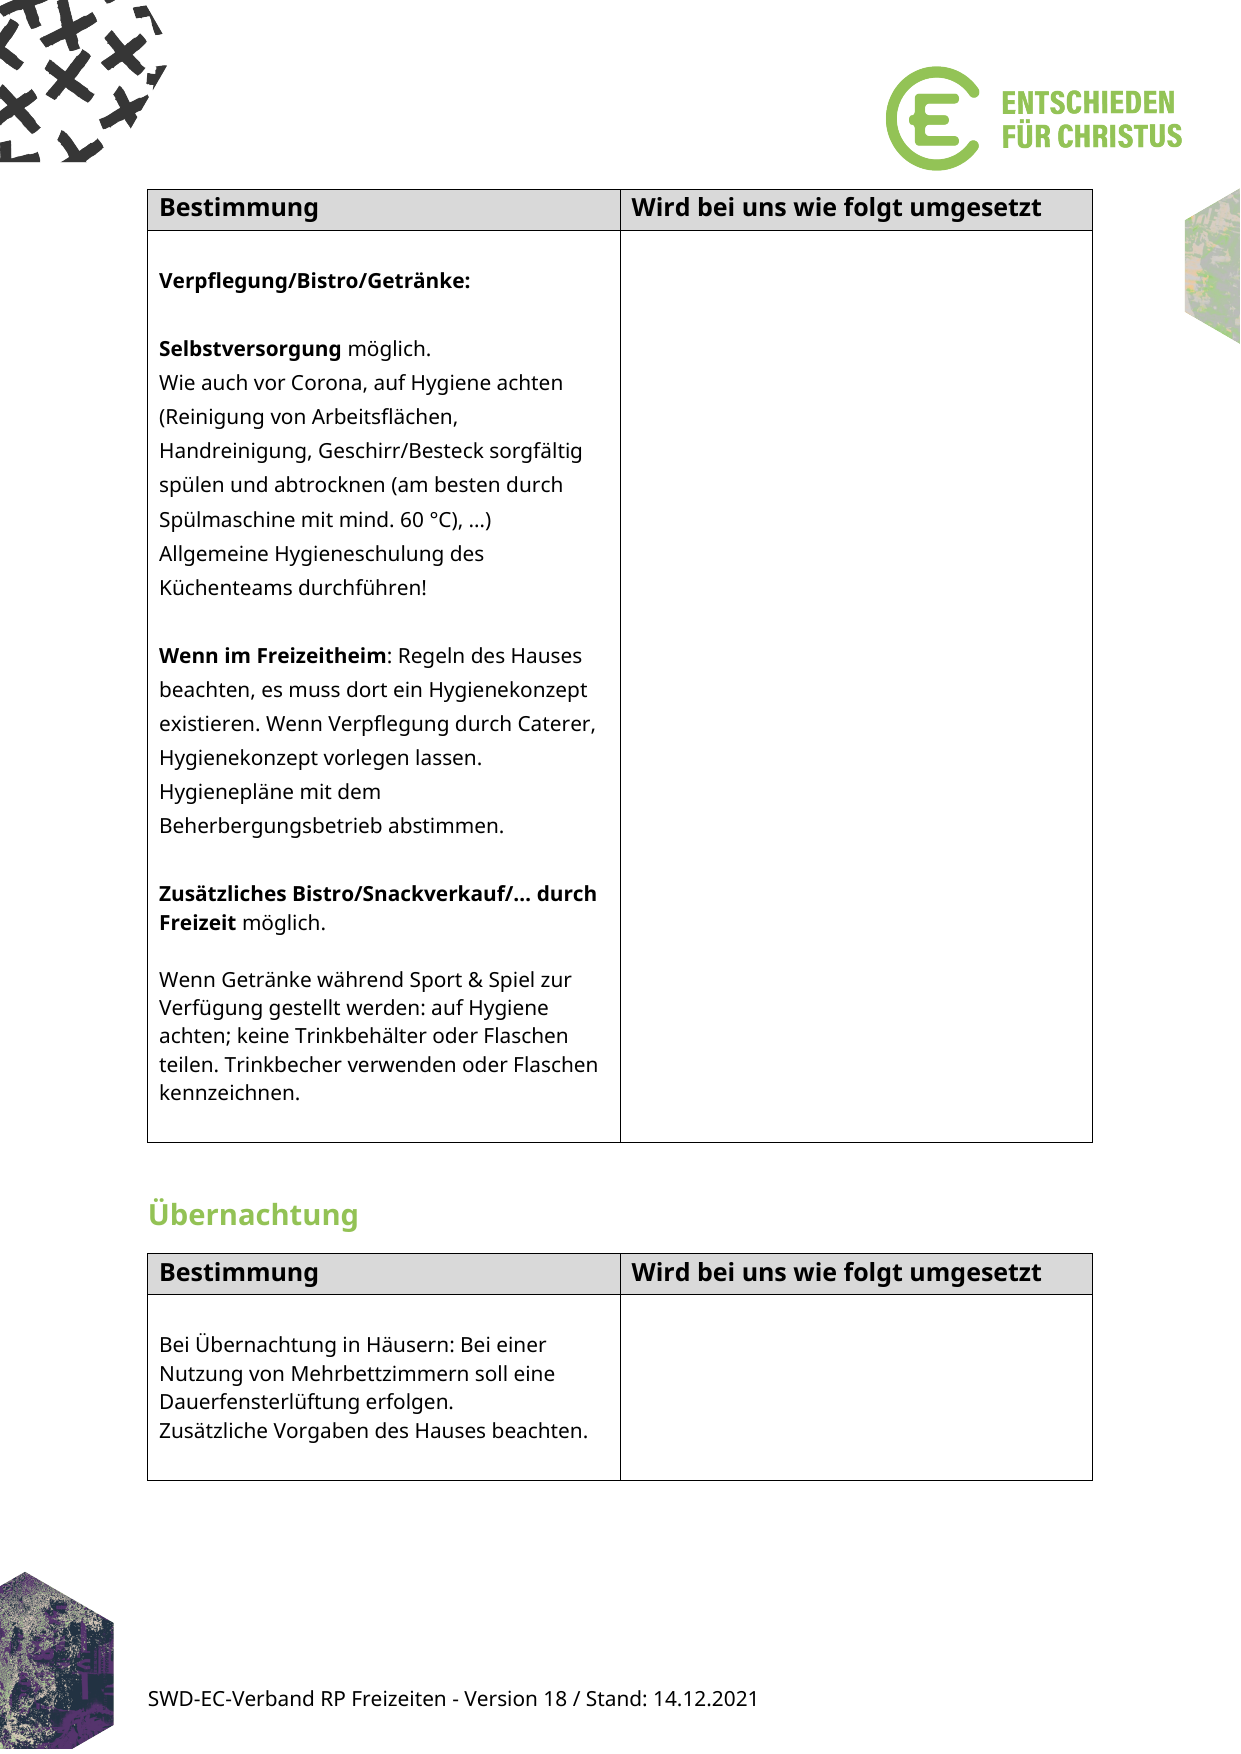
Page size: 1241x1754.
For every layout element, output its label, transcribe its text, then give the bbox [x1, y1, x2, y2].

table_cell Bei Übernachtung in Häusern: Bei einer Nutzung von Mehrbettzimmern soll eine Dauerfensterlüftung erfolgen. Zusätzliche Vorgaben des Hauses beachten. [148, 1295, 620, 1480]
table_cell [621, 1295, 1092, 1480]
table_header Bestimmung [148, 190, 620, 230]
table_header Wird bei uns wie folgt umgesetzt [621, 190, 1092, 230]
table_header Bestimmung [148, 1254, 620, 1294]
picture [0, 0, 1240, 1749]
table_cell [621, 231, 1092, 1142]
text Übernachtung [148, 1194, 1092, 1233]
table_header Wird bei uns wie folgt umgesetzt [621, 1254, 1092, 1294]
table_cell Verpflegung/Bistro/Getränke: Selbstversorgung möglich. Wie auch vor Corona, auf Hygiene achten (Reinigung von Arbeitsflächen, Handreinigung, Geschirr/Besteck sorgfältig spülen und abtrocknen (am besten durch Spülmaschine mit mind. 60 °C), …) Allgemeine Hygieneschulung des Küchenteams durchführen! Wenn im Freizeitheim: Regeln des Hauses beachten, es muss dort ein Hygienekonzept existieren. Wenn Verpflegung durch Caterer, Hygienekonzept vorlegen lassen. Hygienepläne mit dem Beherbergungsbetrieb abstimmen. Zusätzliches Bistro/Snackverkauf/… durch Freizeit möglich. Wenn Getränke während Sport & Spiel zur Verfügung gestellt werden: auf Hygiene achten; keine Trinkbehälter oder Flaschen teilen. Trinkbecher verwenden oder Flaschen kennzeichnen. [148, 231, 620, 1142]
